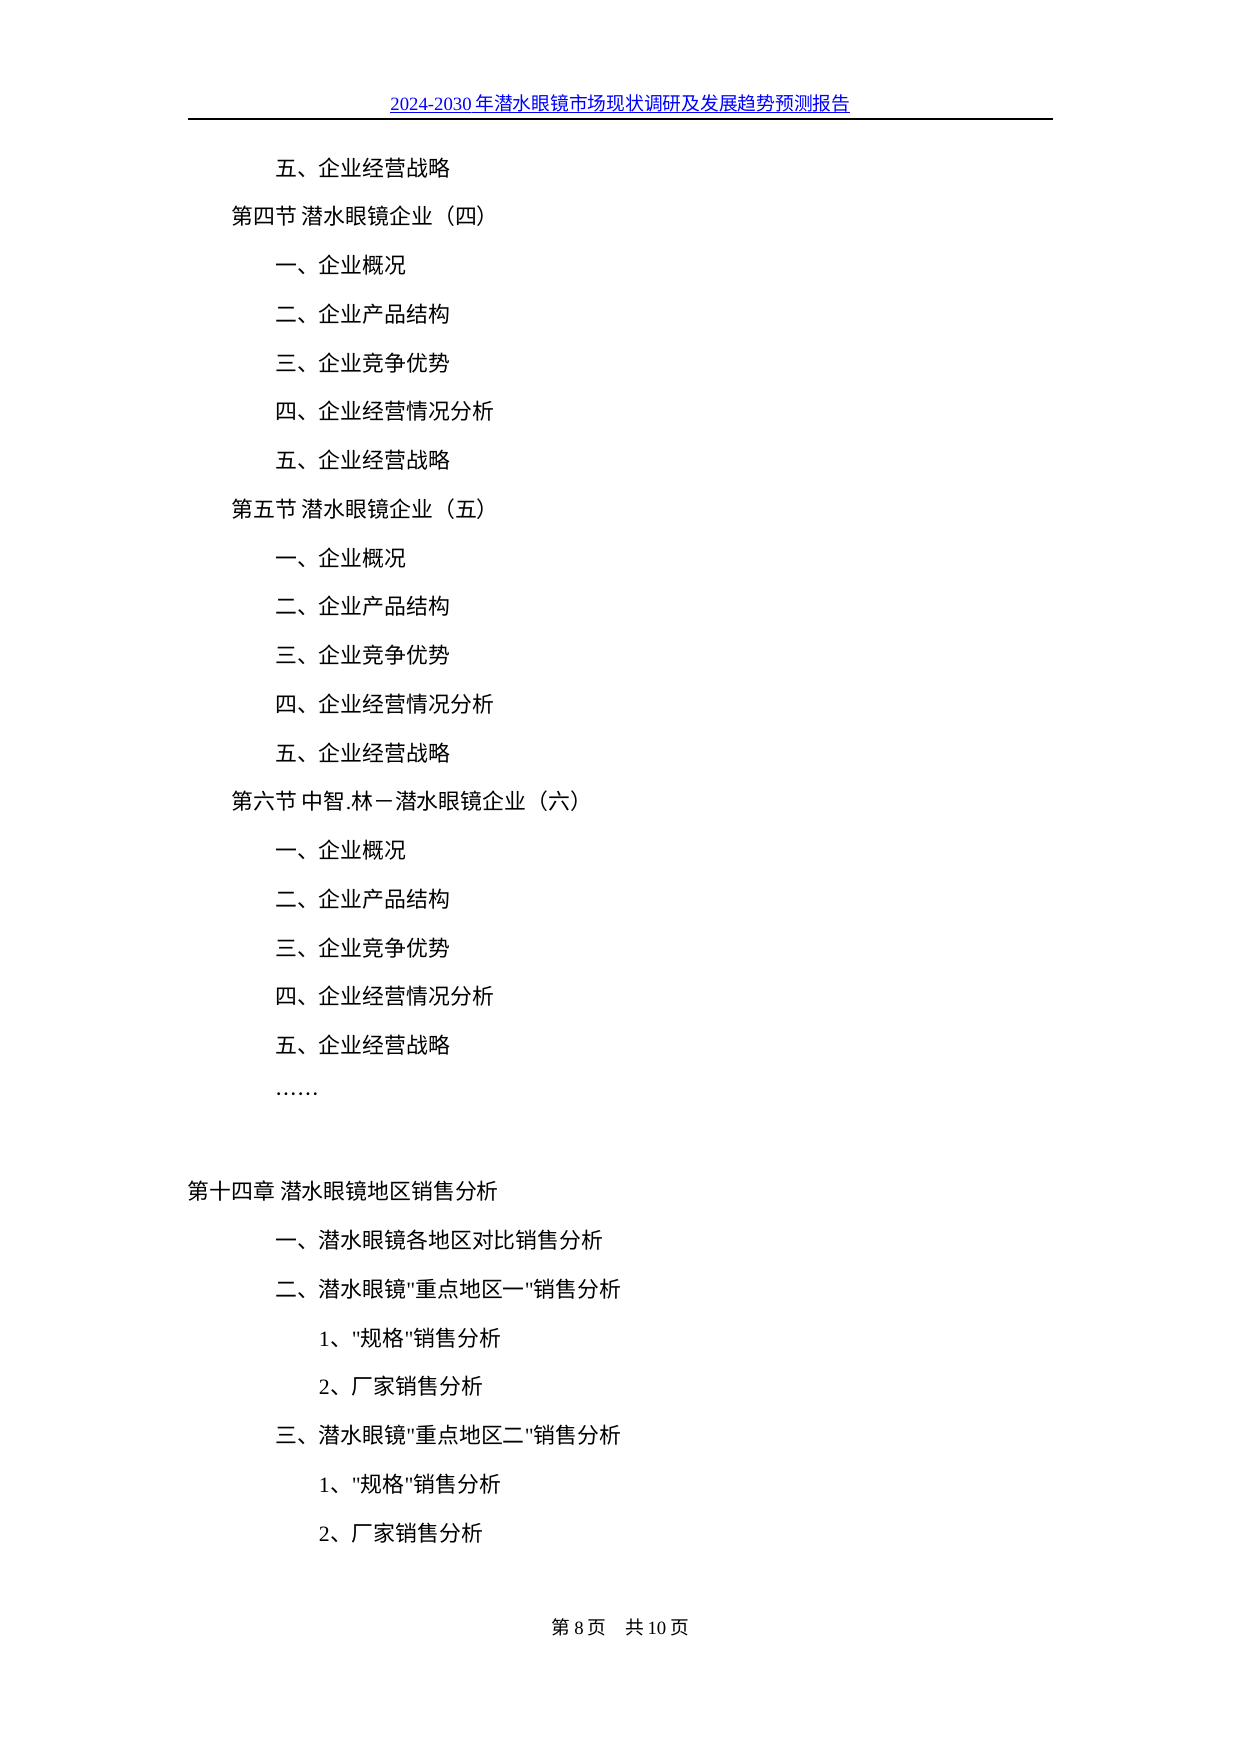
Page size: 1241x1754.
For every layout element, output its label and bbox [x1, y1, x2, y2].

text [187, 150, 1053, 1548]
